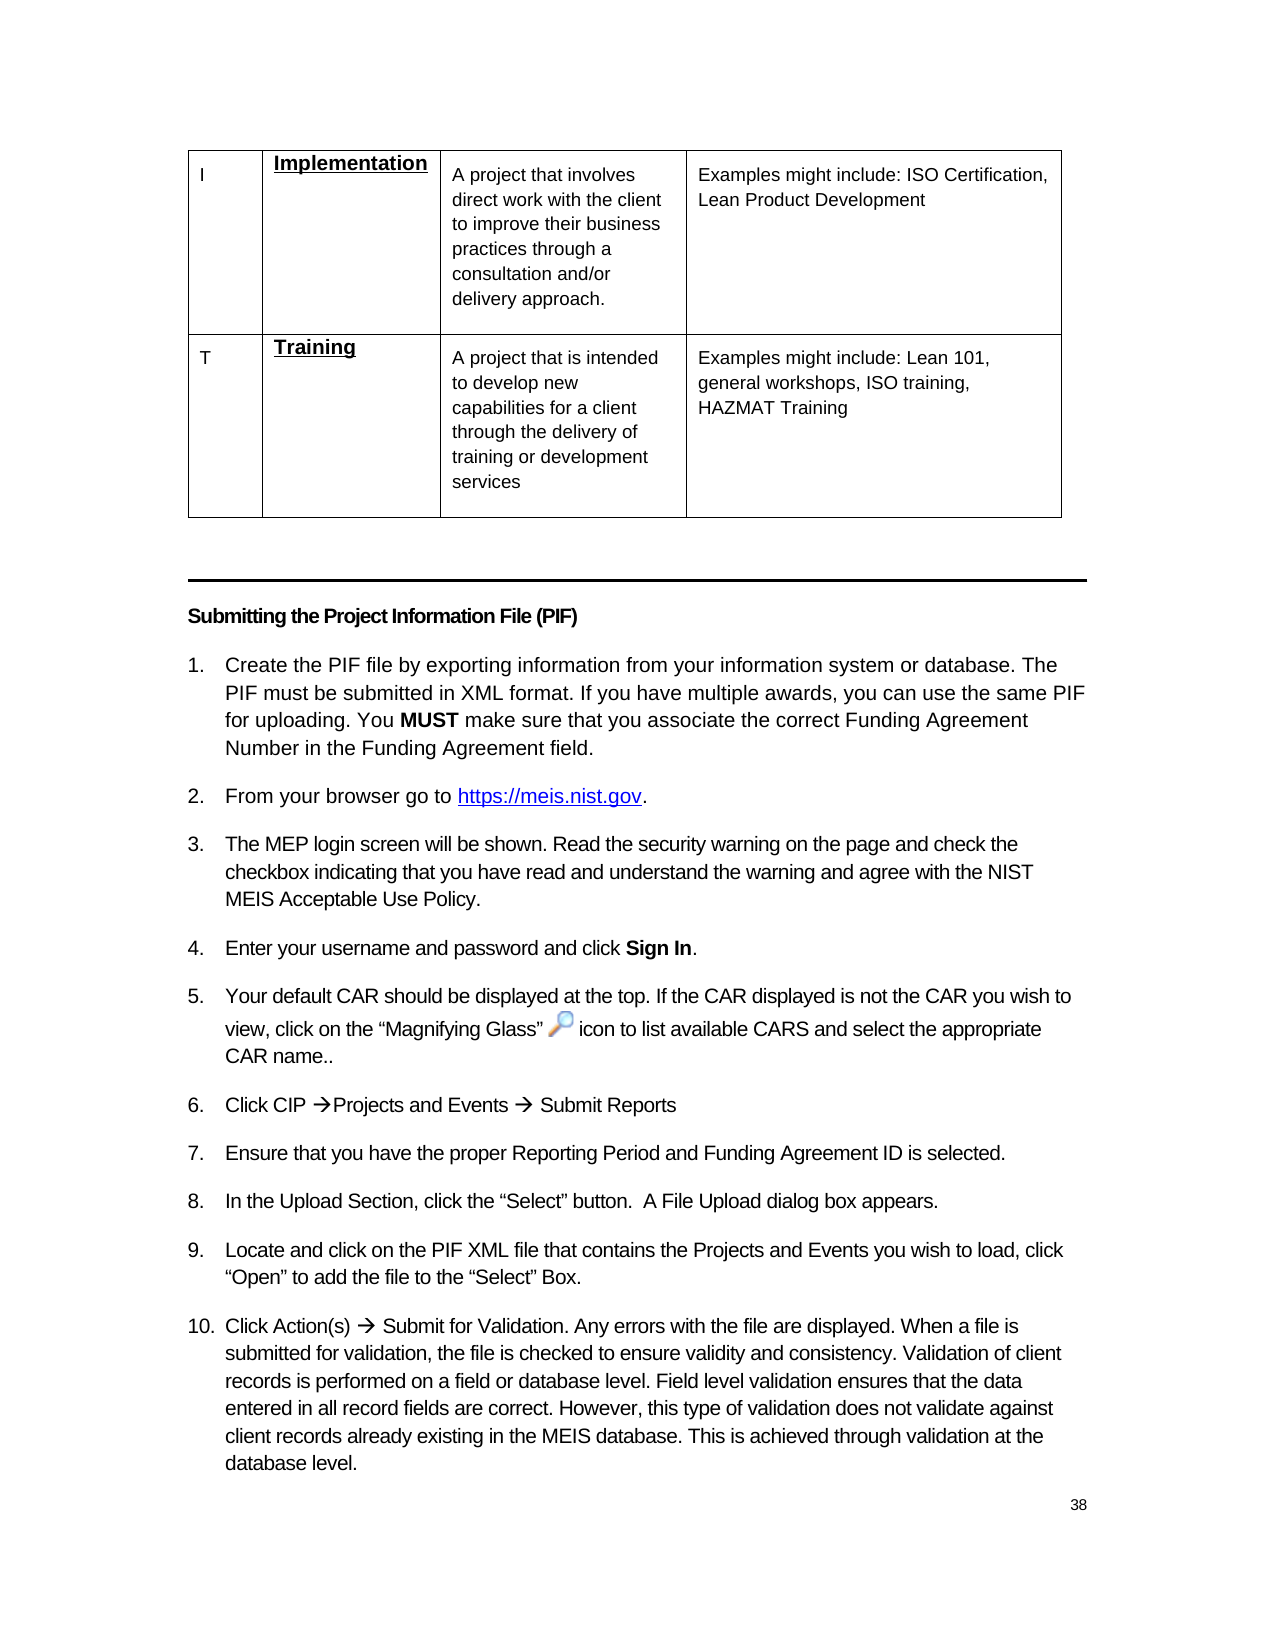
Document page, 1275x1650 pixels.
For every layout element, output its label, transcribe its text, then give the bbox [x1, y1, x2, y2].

table_cell Examples might include: Lean 101, general workshops, ISO training, HAZMAT Training [687, 335, 1061, 517]
list In the Upload Section, click the “Select” button. A File Upload dialog box appears. [187, 1189, 1087, 1213]
table_cell A project that involves direct work with the client to improve their business practices through a consultation and/or delivery approach. [441, 151, 686, 333]
table_cell Examples might include: ISO Certification, Lean Product Development [687, 151, 1061, 333]
list The MEP login screen will be shown. Read the security warning on the page and check the checkbox indicating that you have read and understand the warning and agree with the NIST MEIS Acceptable Use Policy. [187, 832, 1087, 911]
table_cell Training [263, 335, 440, 517]
table_cell Implementation [263, 151, 440, 333]
list Click Action(s) Submit for Validation. Any errors with the file are displayed. When a file is submitted for validation, the file is checked to ensure validity and consistency. Validation of client records is performed on a field or database level. Field level validation ensures that the data entered in all record fields are correct. However, this type of validation does not validate against client records already existing in the MEIS database. This is achieved through validation at the database level. [187, 1313, 1087, 1475]
subtitle Submitting the Project Information File (PIF) [187, 603, 1087, 628]
table_cell T [189, 335, 262, 517]
list From your browser go to https://meis.nist.gov. [187, 784, 1087, 808]
list Your default CAR should be displayed at the top. If the CAR displayed is not the CAR you wish to view, click on the “Magnifying Glass” icon to list available CARS and select the appropriate CAR name.. [187, 984, 1087, 1068]
list Ensure that you have the proper Reporting Period and Funding Agreement ID is selected. [187, 1141, 1087, 1165]
picture [548, 1011, 574, 1037]
table_cell A project that is intended to develop new capabilities for a client through the delivery of training or development services [441, 335, 686, 517]
list Enter your username and password and click Sign In. [187, 936, 1087, 959]
table_cell I [189, 151, 262, 333]
list Click CIP Projects and Events Submit Reports [187, 1093, 1087, 1117]
list Locate and click on the PIF XML file that contains the Projects and Events you wish to load, click “Open” to add the file to the “Select” Box. [187, 1238, 1087, 1289]
list Create the PIF file by exporting information from your information system or database. The PIF must be submitted in XML format. If you have multiple awards, you can use the same PIF for uploading. You MUST make sure that you associate the correct Funding Agreement Number in the Funding Agreement field. [187, 653, 1087, 759]
